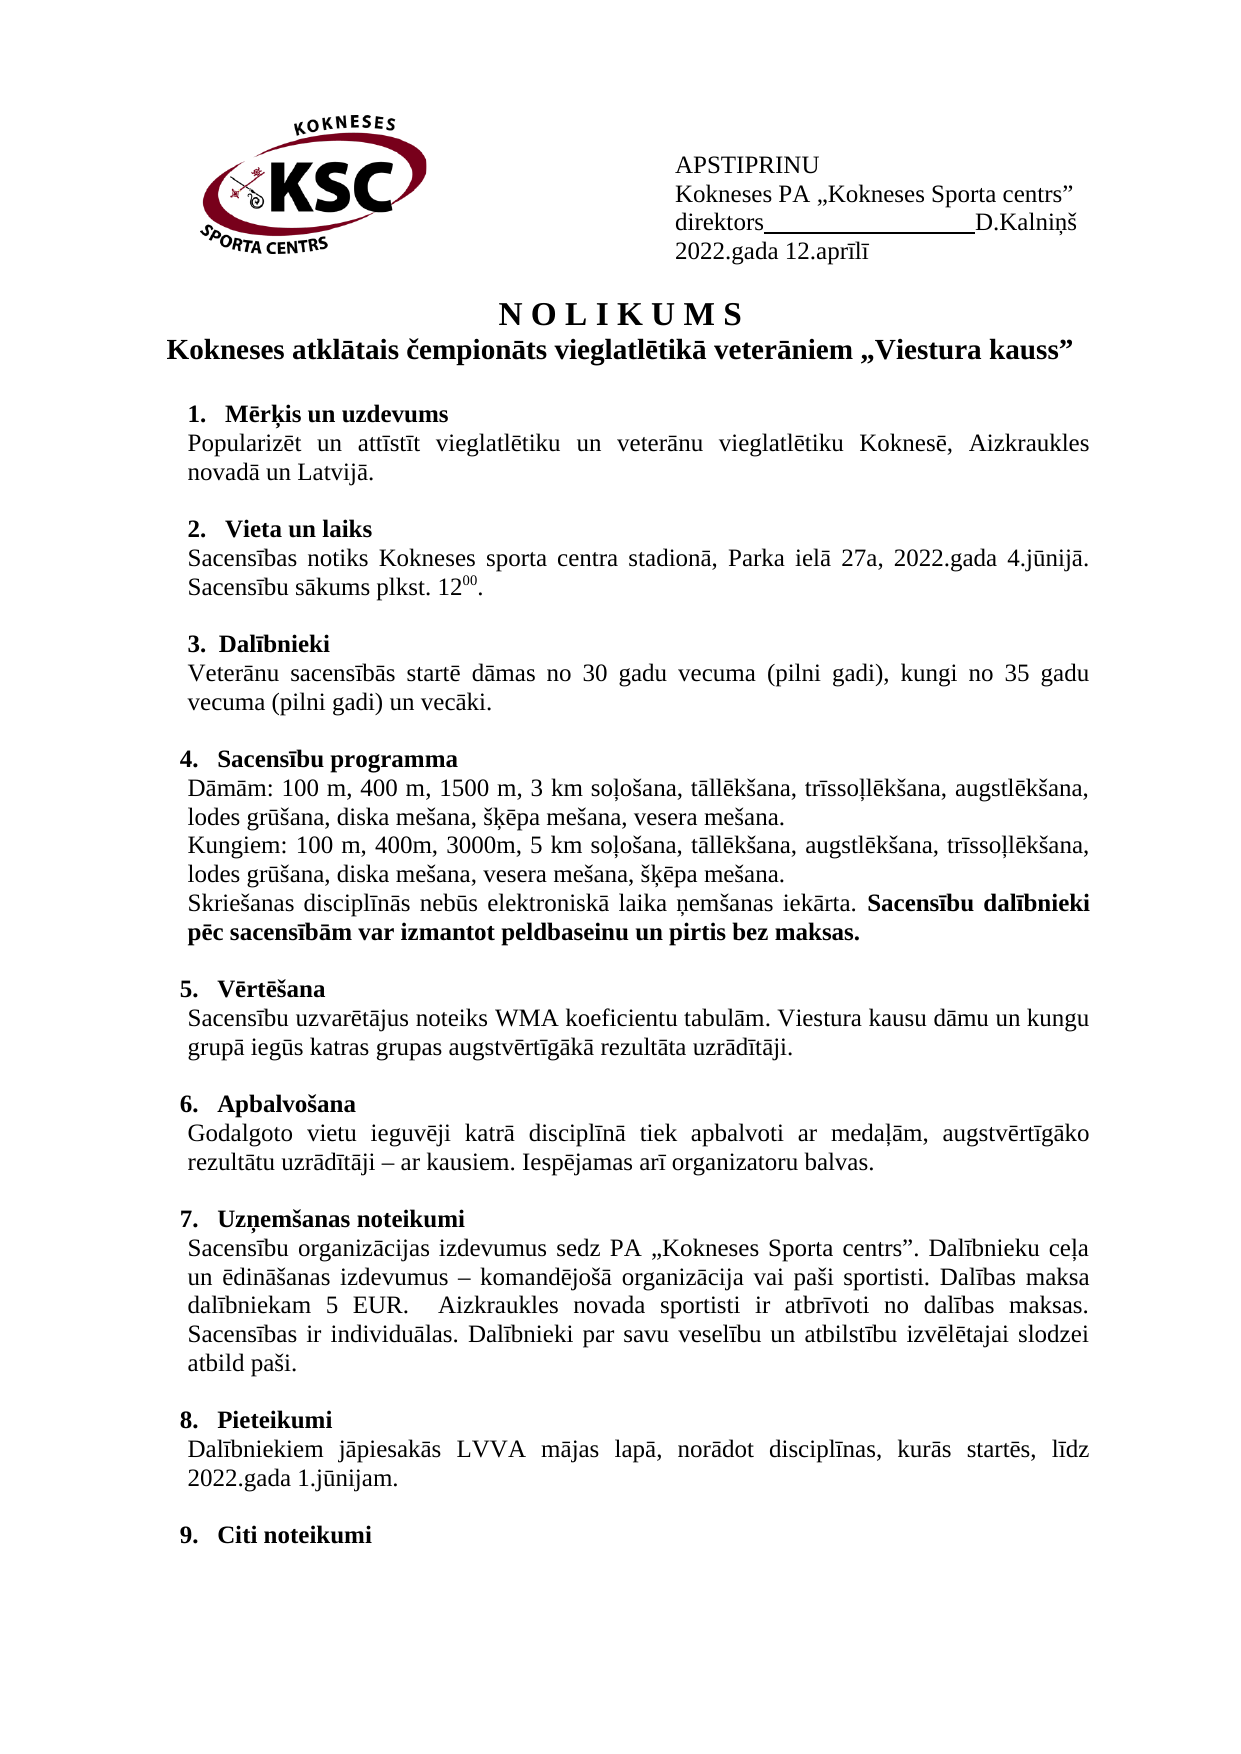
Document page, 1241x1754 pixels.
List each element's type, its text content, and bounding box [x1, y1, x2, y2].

picture [200, 115, 427, 150]
list Pieteikumi [179, 1405, 1090, 1434]
list Vērtēšana [179, 974, 1090, 1003]
list Sacensību uzvarētājus noteiks WMA koeficientu tabulām. Viestura kausu dāmu un kungu grupā iegūs katras grupas augstvērtīgākā rezultāta uzrādītāji. [187, 1003, 1090, 1060]
text Kokneses atklātais čempionāts vieglatlētikā veterāniem „Viestura kauss” [150, 332, 1090, 366]
list Vieta un laiks [187, 514, 1090, 543]
text Skriešanas disciplīnās nebūs elektroniskā laika ņemšanas iekārta. Sacensību dalībnieki pēc sacensībām var izmantot peldbaseinu un pirtis bez maksas. [187, 888, 1090, 945]
text Dāmām: 100 m, 400 m, 1500 m, 3 km soļošana, tāllēkšana, trīssoļlēkšana, augstlēkšana, lodes grūšana, diska mešana, šķēpa mešana, vesera mešana. [187, 773, 1090, 830]
text Dalībniekiem jāpiesakās LVVA mājas lapā, norādot disciplīnas, kurās startēs, līdz 2022.gada 1.jūnijam. [187, 1434, 1090, 1492]
text 3. Dalībnieki [187, 629, 1090, 658]
list Apbalvošana [179, 1089, 1090, 1118]
text Kokneses PA „Kokneses Sporta centrs” [150, 179, 1090, 207]
list Uzņemšanas noteikumi [179, 1204, 1090, 1233]
list Mērķis un uzdevums [187, 399, 1090, 428]
text direktors D.Kalniņš [150, 207, 1090, 236]
text 2022.gada 12.aprīlī [150, 236, 1090, 265]
text Kungiem: 100 m, 400m, 3000m, 5 km soļošana, tāllēkšana, augstlēkšana, trīssoļlēkšana, lodes grūšana, diska mešana, vesera mešana, šķēpa mešana. [187, 830, 1090, 888]
text APSTIPRINU [150, 150, 1090, 179]
text N O L I K U M S [150, 294, 1090, 332]
list Citi noteikumi [179, 1520, 1090, 1549]
text Godalgoto vietu ieguvēji katrā disciplīnā tiek apbalvoti ar medaļām, augstvērtīgāko rezultātu uzrādītāji – ar kausiem. Iespējamas arī organizatoru balvas. [187, 1118, 1090, 1175]
list Sacensību programma [179, 744, 1090, 773]
text Sacensību organizācijas izdevumus sedz PA „Kokneses Sporta centrs”. Dalībnieku ceļa un ēdināšanas izdevumus – komandējošā organizācija vai paši sportisti. Dalības maksa dalībniekam 5 EUR. Aizkraukles novada sportisti ir atbrīvoti no dalības maksas. Sacensības ir individuālas. Dalībnieki par savu veselību un atbilstību izvēlētajai slodzei atbild paši. [187, 1233, 1090, 1377]
text Veterānu sacensībās startē dāmas no 30 gadu vecuma (pilni gadi), kungi no 35 gadu vecuma (pilni gadi) un vecāki. [187, 658, 1090, 715]
text Sacensības notiks Kokneses sporta centra stadionā, Parka ielā 27a, 2022.gada 4.jūnijā. Sacensību sākums plkst. 1200. [187, 543, 1090, 600]
text Popularizēt un attīstīt vieglatlētiku un veterānu vieglatlētiku Koknesē, Aizkraukles novadā un Latvijā. [187, 428, 1090, 485]
